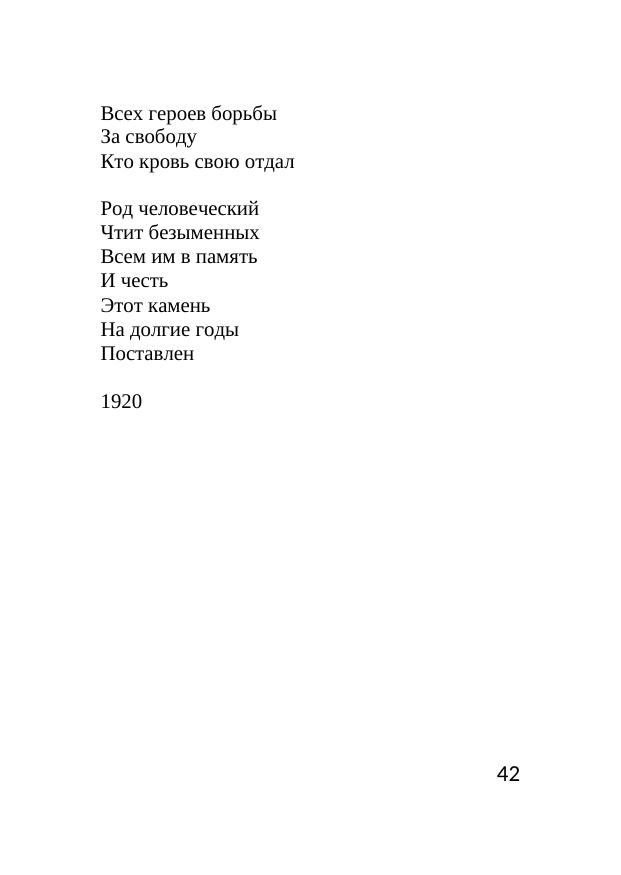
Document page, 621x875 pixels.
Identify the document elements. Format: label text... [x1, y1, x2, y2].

text На долгие годы [100, 317, 520, 341]
text Всех героев борьбы [100, 100, 520, 124]
text За свободу [100, 124, 520, 148]
text Всем им в память [100, 244, 520, 268]
text Чтит безыменных [100, 220, 520, 244]
text Род человеческий [100, 196, 520, 220]
text Этот камень [100, 292, 520, 317]
text Поставлен [100, 341, 520, 365]
text 1920 [100, 389, 520, 413]
text И честь [100, 268, 520, 292]
text Кто кровь свою отдал [100, 148, 520, 173]
